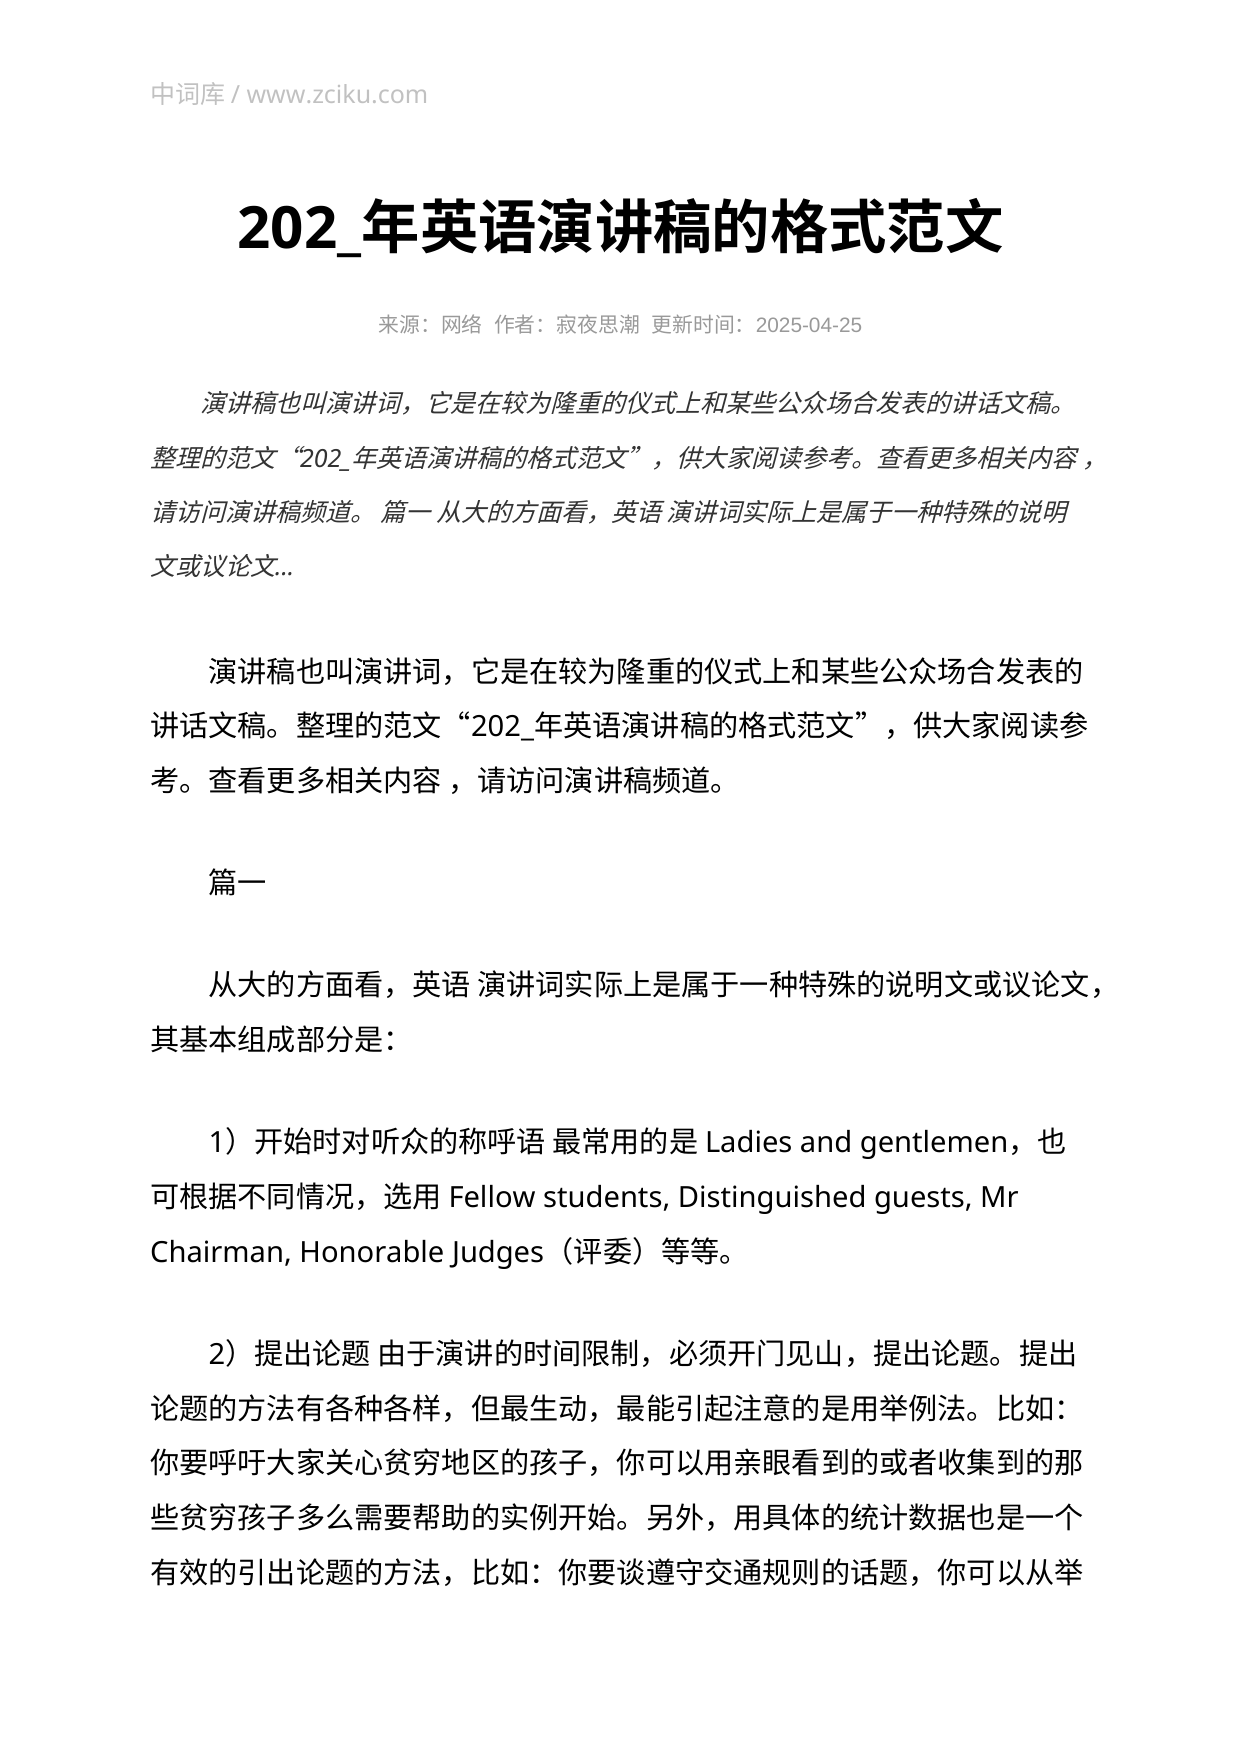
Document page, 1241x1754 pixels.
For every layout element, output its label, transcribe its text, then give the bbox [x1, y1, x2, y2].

text 1）开始时对听众的称呼语 最常用的是 Ladies and gentlemen，也可根据不同情况，选用 Fellow students, Distinguished guests, Mr Chairman, Honorable Judges（评委）等等。 [150, 1118, 1090, 1271]
text 演讲稿也叫演讲词，它是在较为隆重的仪式上和某些公众场合发表的讲话文稿。整理的范文“202_年英语演讲稿的格式范文”，供大家阅读参考。查看更多相关内容 ，请访问演讲稿频道。 篇一 从大的方面看，英语 演讲词实际上是属于一种特殊的说明文或议论文... [150, 384, 1090, 583]
text 从大的方面看，英语 演讲词实际上是属于一种特殊的说明文或议论文，其基本组成部分是： [150, 962, 1090, 1059]
text 篇一 [150, 860, 1090, 902]
subtitle 202_年英语演讲稿的格式范文 [150, 181, 1090, 266]
text 演讲稿也叫演讲词，它是在较为隆重的仪式上和某些公众场合发表的讲话文稿。整理的范文“202_年英语演讲稿的格式范文”，供大家阅读参考。查看更多相关内容 ，请访问演讲稿频道。 [150, 648, 1090, 800]
text 来源：网络 作者：寂夜思潮 更新时间：2025-04-25 [150, 313, 1090, 337]
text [150, 1330, 1090, 1592]
